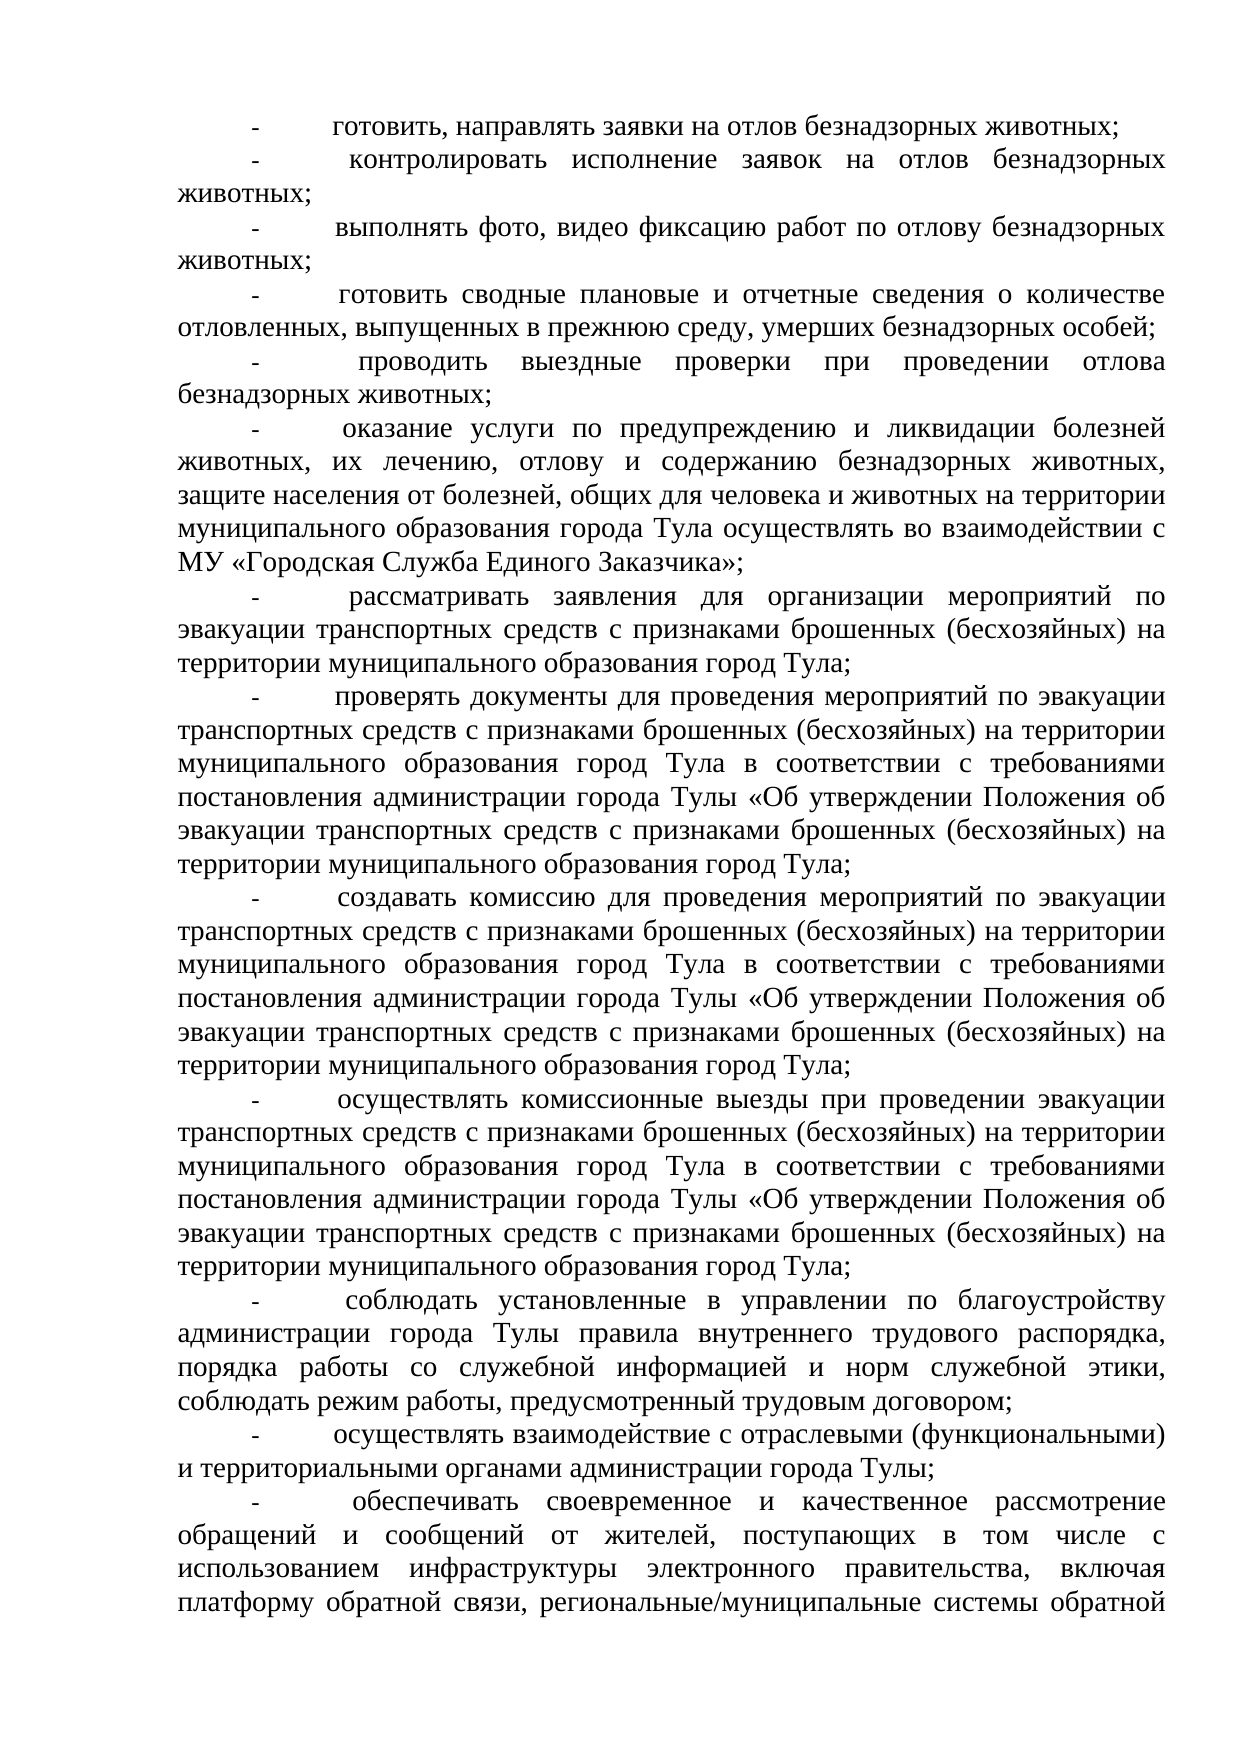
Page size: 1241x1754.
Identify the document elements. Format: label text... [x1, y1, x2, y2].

list рассматривать заявления для организации мероприятий по эвакуации транспортных средств с признаками брошенных (бесхозяйных) на территории муниципального образования город Тула; [177, 578, 1166, 678]
list проводить выездные проверки при проведении отлова безнадзорных животных; [177, 343, 1166, 410]
list готовить, направлять заявки на отлов безнадзорных животных; [177, 108, 1166, 142]
list оказание услуги по предупреждению и ликвидации болезней животных, их лечению, отлову и содержанию безнадзорных животных, защите населения от болезней, общих для человека и животных на территории муниципального образования города Тула осуществлять во взаимодействии с МУ «Городская Служба Единого Заказчика»; [177, 410, 1166, 578]
list контролировать исполнение заявок на отлов безнадзорных животных; [177, 142, 1166, 209]
list осуществлять взаимодействие с отраслевыми (функциональными) и территориальными органами администрации города Тулы; [177, 1416, 1166, 1483]
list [177, 1483, 1166, 1617]
list соблюдать установленные в управлении по благоустройству администрации города Тулы правила внутреннего трудового распорядка, порядка работы со служебной информацией и норм служебной этики, соблюдать режим работы, предусмотренный трудовым договором; [177, 1282, 1166, 1416]
list выполнять фото, видео фиксацию работ по отлову безнадзорных животных; [177, 209, 1166, 276]
list готовить сводные плановые и отчетные сведения о количестве отловленных, выпущенных в прежнюю среду, умерших безнадзорных особей; [177, 276, 1166, 343]
list проверять документы для проведения мероприятий по эвакуации транспортных средств с признаками брошенных (бесхозяйных) на территории муниципального образования город Тула в соответствии с требованиями постановления администрации города Тулы «Об утверждении Положения об эвакуации транспортных средств с признаками брошенных (бесхозяйных) на территории муниципального образования город Тула; [177, 678, 1166, 879]
list осуществлять комиссионные выезды при проведении эвакуации транспортных средств с признаками брошенных (бесхозяйных) на территории муниципального образования город Тула в соответствии с требованиями постановления администрации города Тулы «Об утверждении Положения об эвакуации транспортных средств с признаками брошенных (бесхозяйных) на территории муниципального образования город Тула; [177, 1081, 1166, 1282]
list создавать комиссию для проведения мероприятий по эвакуации транспортных средств с признаками брошенных (бесхозяйных) на территории муниципального образования город Тула в соответствии с требованиями постановления администрации города Тулы «Об утверждении Положения об эвакуации транспортных средств с признаками брошенных (бесхозяйных) на территории муниципального образования город Тула; [177, 879, 1166, 1081]
